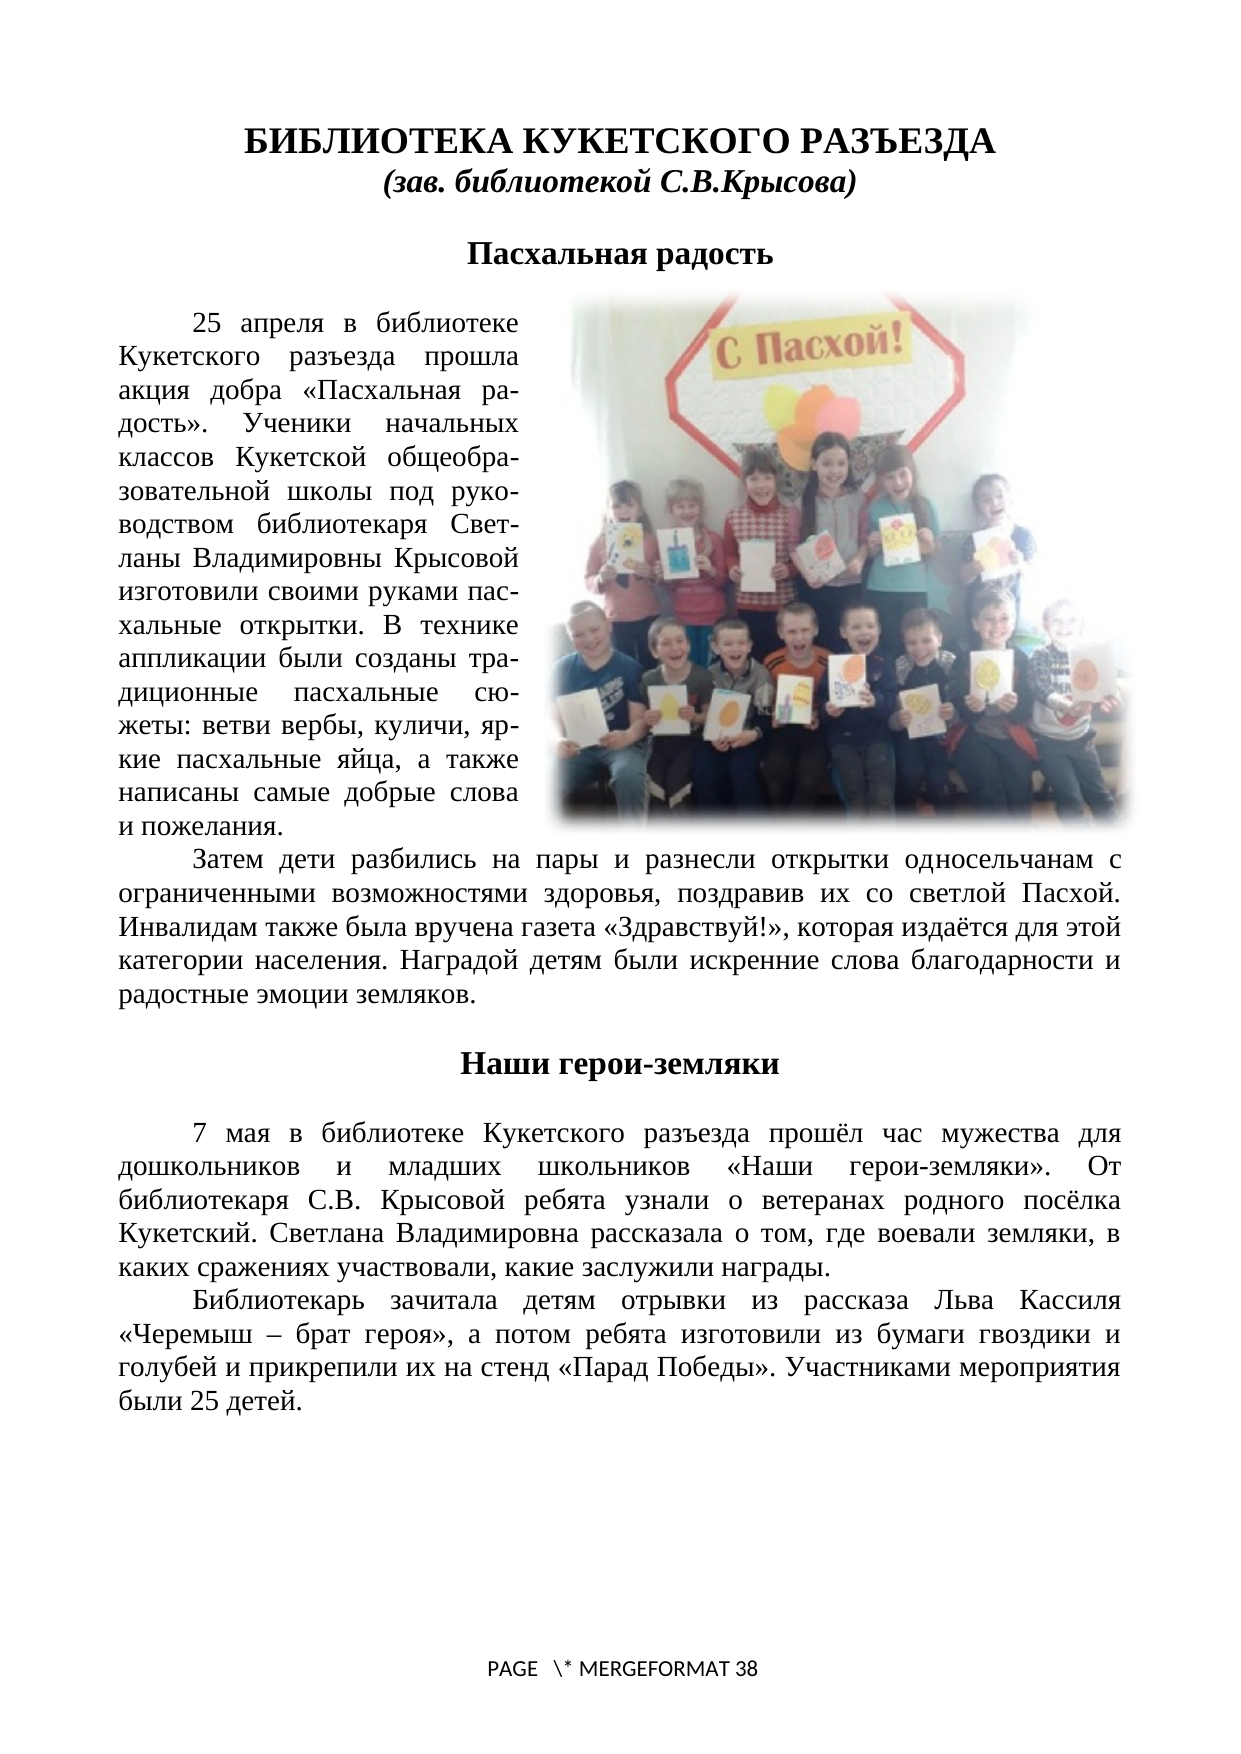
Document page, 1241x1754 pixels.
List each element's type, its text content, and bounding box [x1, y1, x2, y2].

text Библиотекарь зачитала детям отрывки из рассказа Льва Кассиля «Черемыш – брат героя», а потом ребята изготовили из бумаги гвоздики и голубей и прикрепили их на стенд «Парад Победы». Участниками мероприятия были 25 детей. [118, 1282, 1122, 1417]
text Затем дети разбились на пары и разнесли открытки односельчанам с ограниченными возможностями здоровья, поздравив их со светлой Пасхой. Инвалидам также была вручена газета «Здравствуй!», которая издаётся для этой категории населения. Наградой детям были искренние слова благодарности и радостные эмоции земляков. [118, 842, 1122, 1009]
subtitle Наши герои-земляки [118, 1043, 1122, 1081]
text (зав. библиотекой С.В.Крысова) [118, 161, 1122, 199]
subtitle БИБЛИОТЕКА КУКЕТСКОГО РАЗЪЕЗДА [118, 118, 1122, 161]
text 7 мая в библиотеке Кукетского разъезда прошёл час мужества для дошкольников и младших школьников «Наши герои-земляки». От библиотекаря С.В. Крысовой ребята узнали о ветеранах родного посёлка Кукетский. Светлана Владимировна рассказала о том, где воевали земляки, в каких сражениях участвовали, какие заслужили награды. [118, 1115, 1122, 1282]
picture [570, 316, 1110, 807]
subtitle Пасхальная радость [118, 233, 1122, 271]
